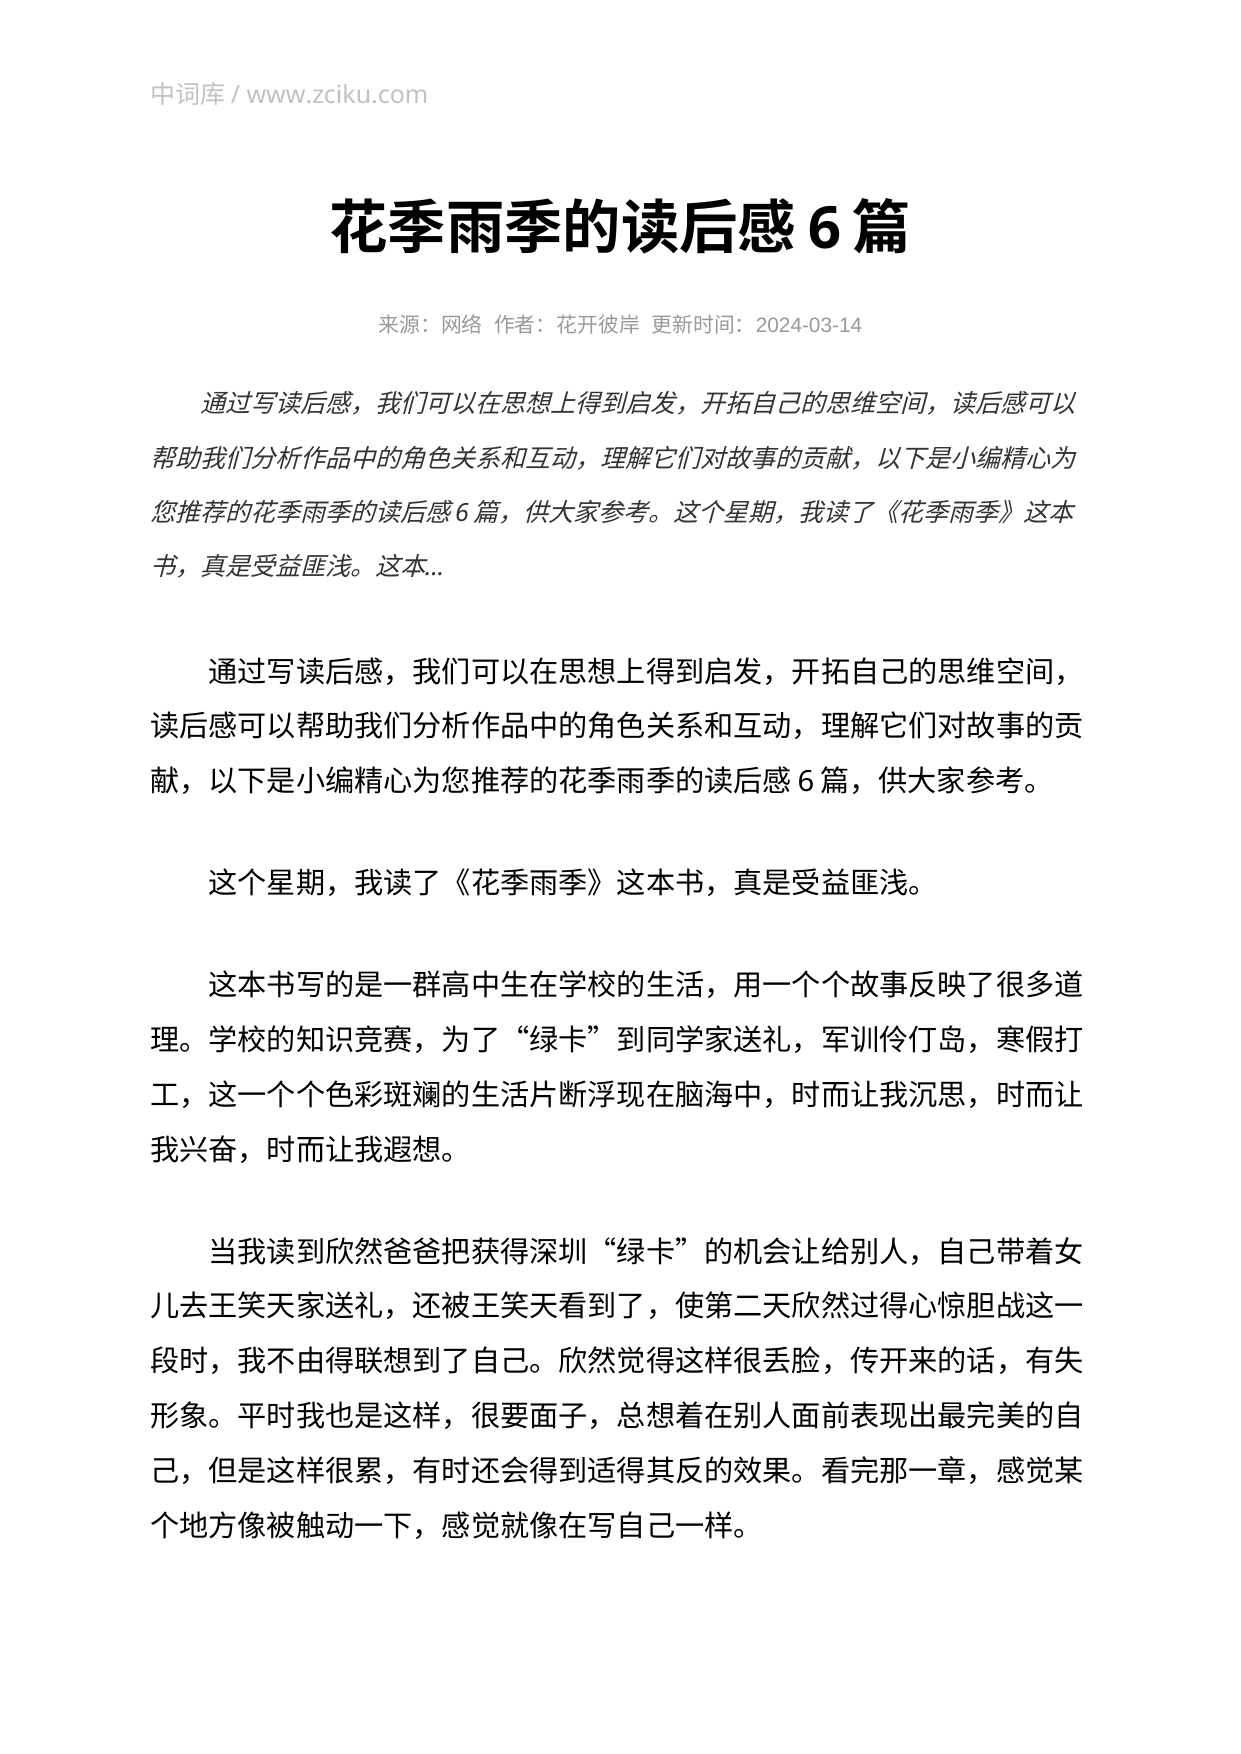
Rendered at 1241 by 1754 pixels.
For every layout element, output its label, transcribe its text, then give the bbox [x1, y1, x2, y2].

text 这本书写的是一群高中生在学校的生活，用一个个故事反映了很多道理。学校的知识竞赛，为了“绿卡”到同学家送礼，军训伶仃岛，寒假打工，这一个个色彩斑斓的生活片断浮现在脑海中，时而让我沉思，时而让我兴奋，时而让我遐想。 [150, 962, 1090, 1169]
text 来源：网络 作者：花开彼岸 更新时间：2024-03-14 [150, 313, 1090, 337]
subtitle 花季雨季的读后感6篇 [150, 181, 1090, 266]
text 通过写读后感，我们可以在思想上得到启发，开拓自己的思维空间，读后感可以帮助我们分析作品中的角色关系和互动，理解它们对故事的贡献，以下是小编精心为您推荐的花季雨季的读后感6篇，供大家参考。 [150, 648, 1090, 800]
text 这个星期，我读了《花季雨季》这本书，真是受益匪浅。 [150, 860, 1090, 902]
text 通过写读后感，我们可以在思想上得到启发，开拓自己的思维空间，读后感可以帮助我们分析作品中的角色关系和互动，理解它们对故事的贡献，以下是小编精心为您推荐的花季雨季的读后感6篇，供大家参考。这个星期，我读了《花季雨季》这本书，真是受益匪浅。这本... [150, 384, 1090, 583]
text 当我读到欣然爸爸把获得深圳“绿卡”的机会让给别人，自己带着女儿去王笑天家送礼，还被王笑天看到了，使第二天欣然过得心惊胆战这一段时，我不由得联想到了自己。欣然觉得这样很丢脸，传开来的话，有失形象。平时我也是这样，很要面子，总想着在别人面前表现出最完美的自己，但是这样很累，有时还会得到适得其反的效果。看完那一章，感觉某个地方像被触动一下，感觉就像在写自己一样。 [150, 1228, 1090, 1545]
